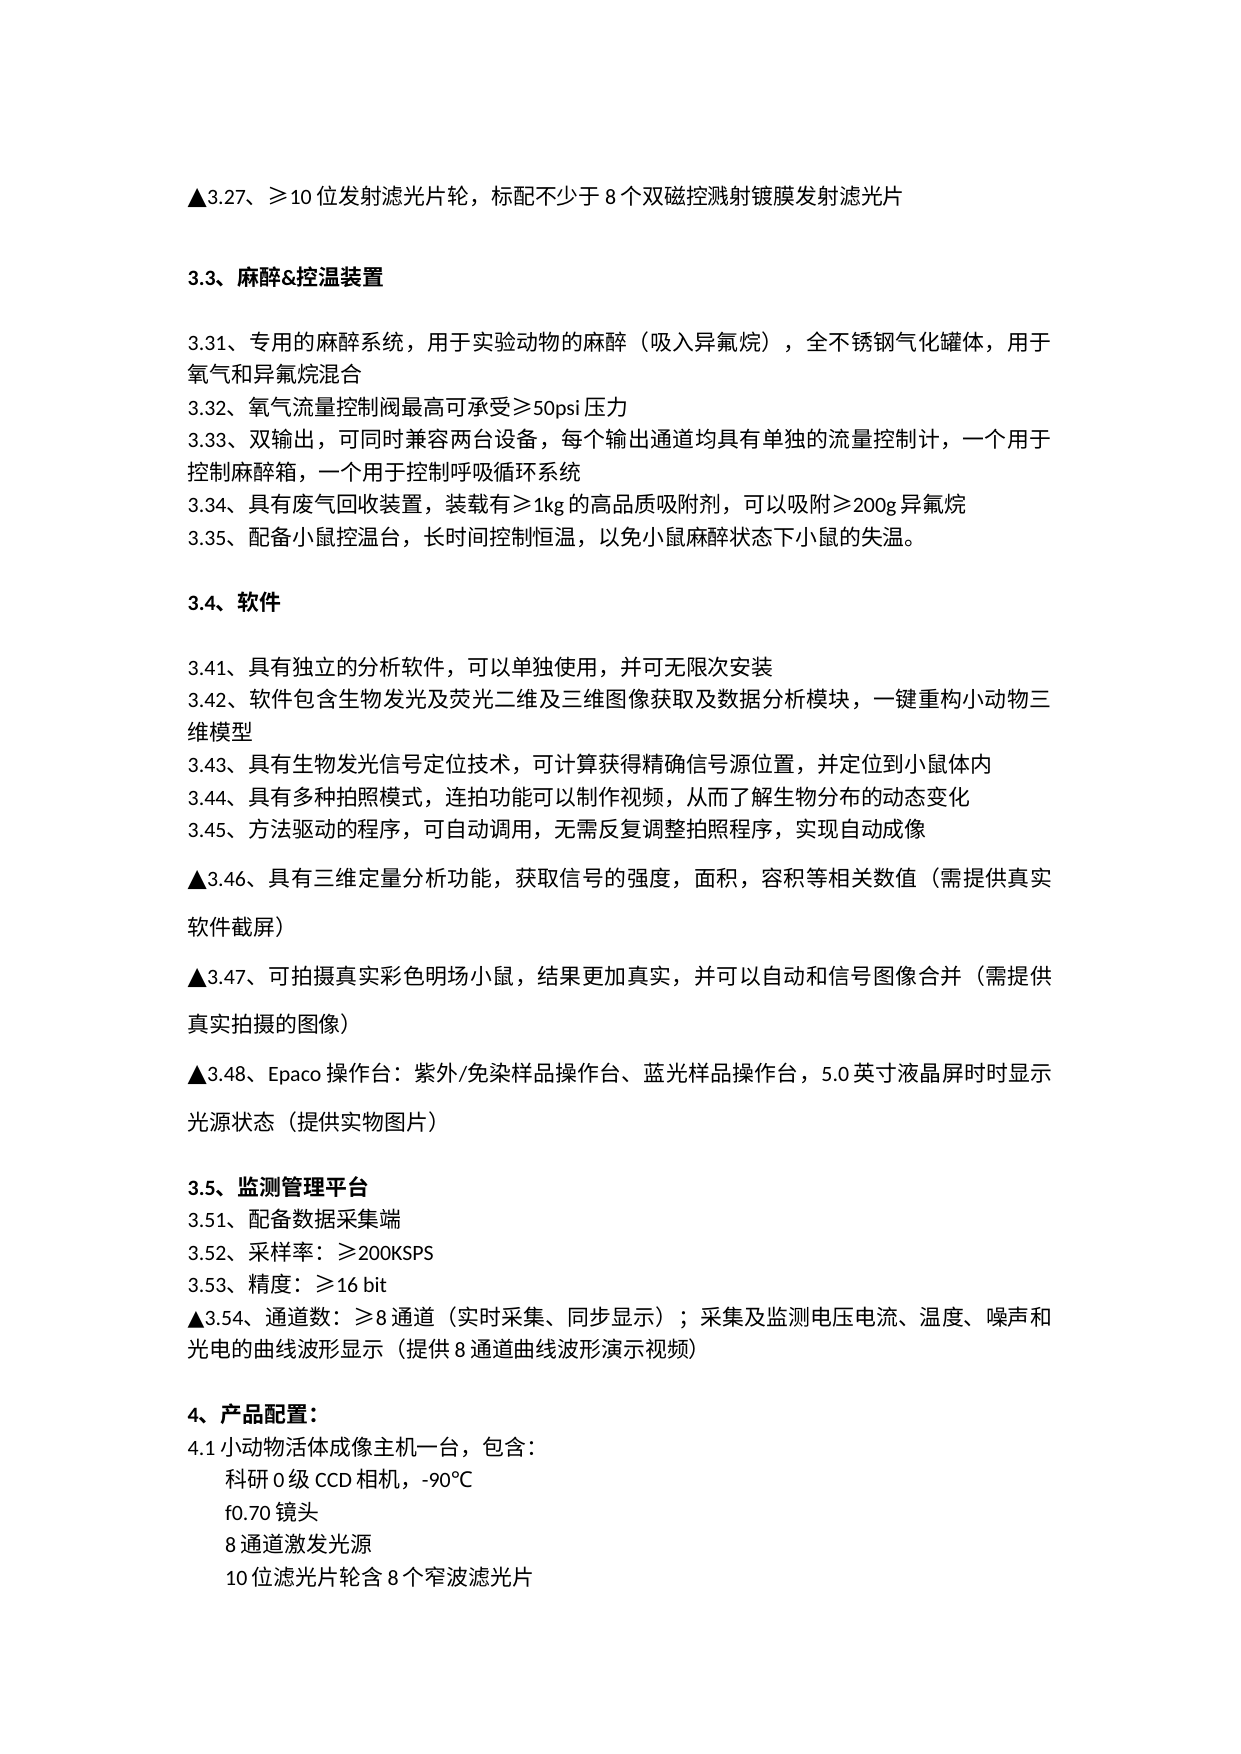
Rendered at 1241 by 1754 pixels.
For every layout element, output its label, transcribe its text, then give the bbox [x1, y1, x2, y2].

text ▲3.47、可拍摄真实彩色明场小鼠，结果更加真实，并可以自动和信号图像合并（需提供真实拍摄的图像） [187, 942, 1053, 1039]
list 科研0级CCD相机，-90℃ [225, 1462, 1053, 1494]
text 3.42、软件包含生物发光及荧光二维及三维图像获取及数据分析模块，一键重构小动物三维模型 [187, 682, 1053, 747]
list 4、产品配置： [187, 1397, 1053, 1429]
text ▲3.54、通道数：≥8通道（实时采集、同步显示）；采集及监测电压电流、温度、噪声和光电的曲线波形显示（提供8通道曲线波形演示视频） [187, 1299, 1053, 1364]
text 3.43、具有生物发光信号定位技术，可计算获得精确信号源位置，并定位到小鼠体内 [187, 747, 1053, 779]
text 3.45、方法驱动的程序，可自动调用，无需反复调整拍照程序，实现自动成像 [187, 812, 1053, 844]
text 3.51、配备数据采集端 [187, 1202, 1053, 1234]
text 4.1小动物活体成像主机一台，包含： [187, 1429, 1053, 1462]
text 3.35、配备小鼠控温台，长时间控制恒温，以免小鼠麻醉状态下小鼠的失温。 [187, 519, 1053, 552]
text 3.53、精度：≥16 bit [187, 1267, 1053, 1299]
text 3.32、氧气流量控制阀最高可承受≥50psi压力 [187, 389, 1053, 422]
text ▲3.48、Epaco操作台：紫外/免染样品操作台、蓝光样品操作台，5.0英寸液晶屏时时显示光源状态（提供实物图片） [187, 1039, 1053, 1137]
text 3.41、具有独立的分析软件，可以单独使用，并可无限次安装 [187, 649, 1053, 682]
text ▲3.46、具有三维定量分析功能，获取信号的强度，面积，容积等相关数值（需提供真实软件截屏） [187, 844, 1053, 942]
list 10位滤光片轮含8个窄波滤光片 [225, 1559, 1053, 1592]
text 3.3、麻醉&控温装置 [187, 259, 1053, 292]
text 3.52、采样率：≥200KSPS [187, 1234, 1053, 1267]
text 3.31、专用的麻醉系统，用于实验动物的麻醉（吸入异氟烷），全不锈钢气化罐体，用于氧气和异氟烷混合 [187, 324, 1053, 389]
text 3.34、具有废气回收装置，装载有≥1kg的高品质吸附剂，可以吸附≥200g异氟烷 [187, 487, 1053, 519]
list 8通道激发光源 [225, 1527, 1053, 1559]
list f0.70镜头 [225, 1494, 1053, 1527]
text ▲3.27、≥10位发射滤光片轮，标配不少于8个双磁控溅射镀膜发射滤光片 [187, 162, 1053, 227]
text 3.4、软件 [187, 584, 1053, 617]
text 3.5、监测管理平台 [187, 1169, 1053, 1202]
text 3.44、具有多种拍照模式，连拍功能可以制作视频，从而了解生物分布的动态变化 [187, 779, 1053, 812]
text 3.33、双输出，可同时兼容两台设备，每个输出通道均具有单独的流量控制计，一个用于控制麻醉箱，一个用于控制呼吸循环系统 [187, 422, 1053, 487]
